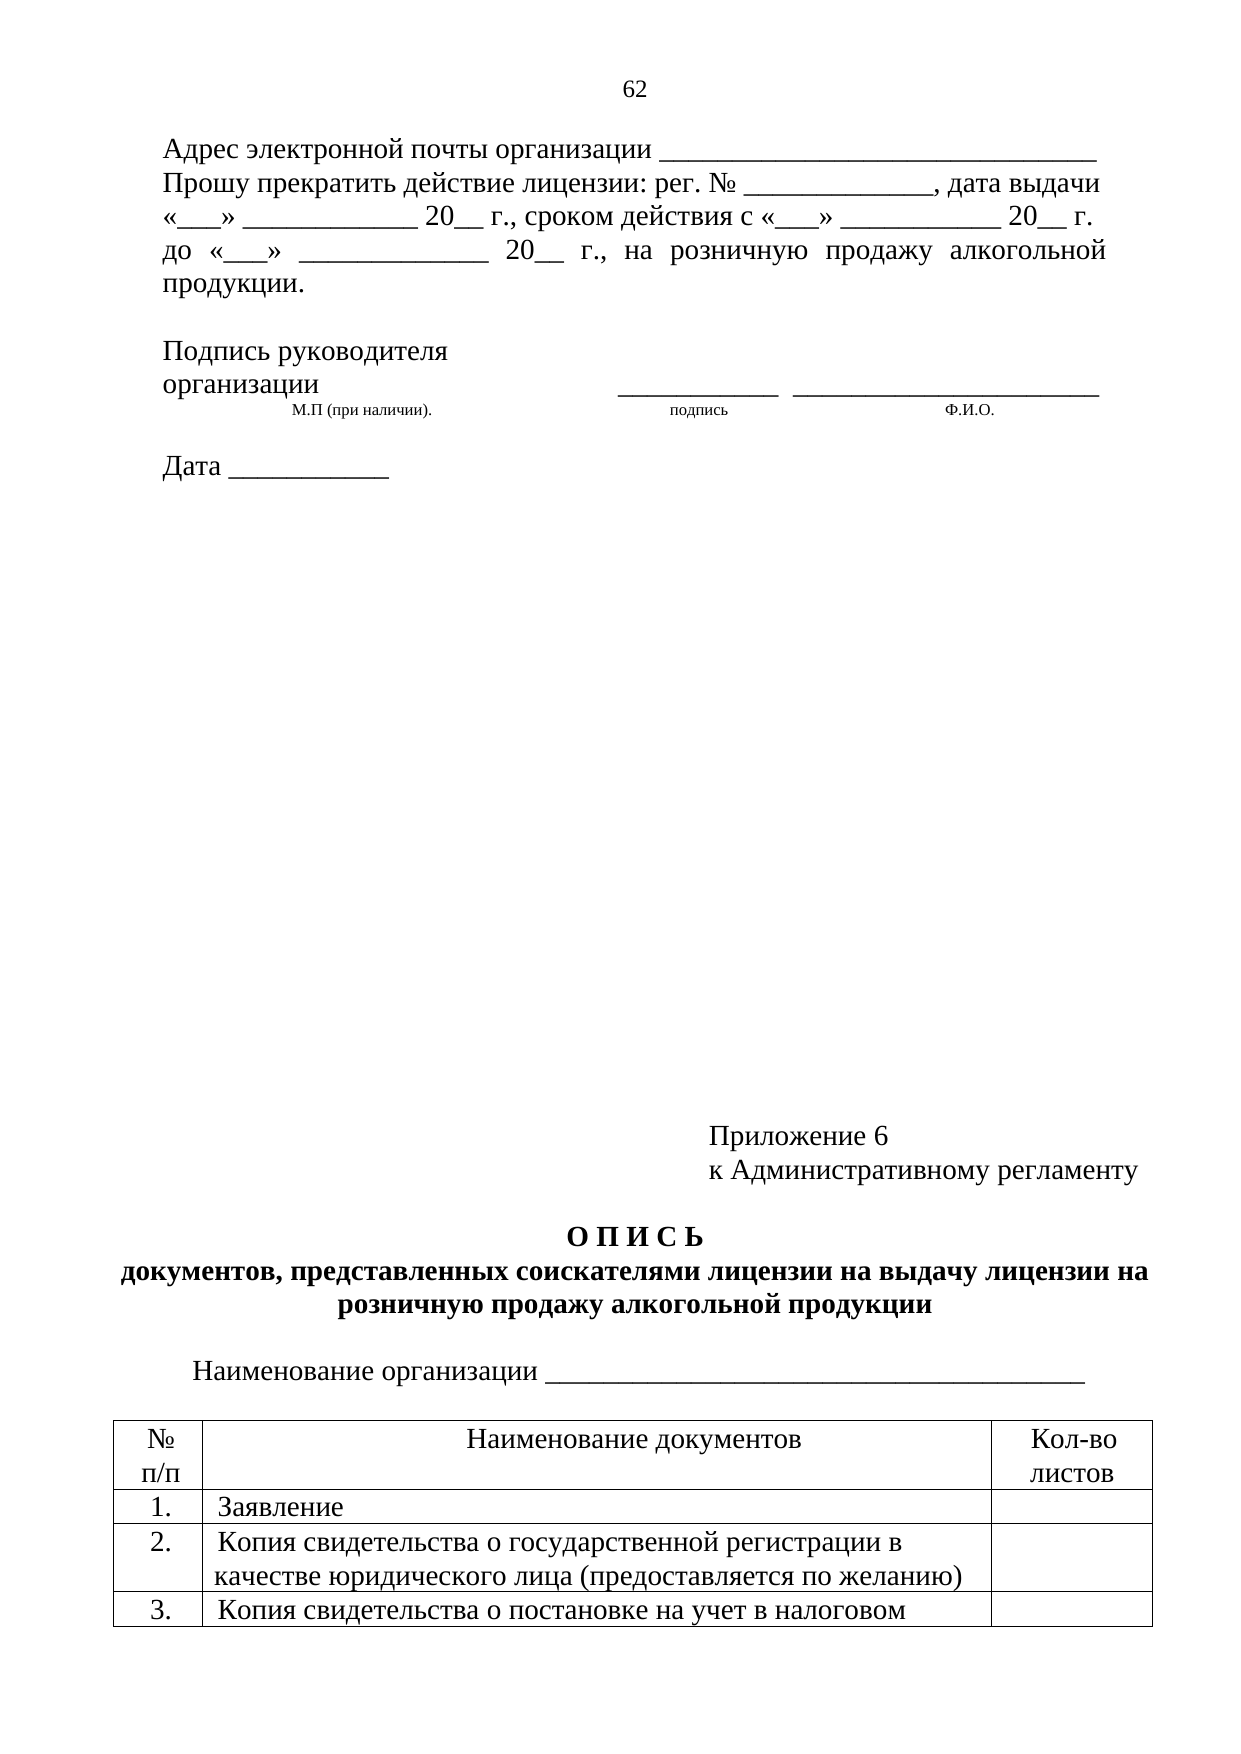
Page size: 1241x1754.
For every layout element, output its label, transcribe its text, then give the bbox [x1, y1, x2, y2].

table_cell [203, 1592, 991, 1626]
table_cell [992, 1490, 1152, 1523]
table_header № п/п [114, 1421, 202, 1488]
text М.П (при наличии). подпись Ф.И.О. [162, 400, 1107, 419]
table_cell [992, 1524, 1152, 1591]
text к Административному регламенту [709, 1152, 1152, 1186]
table_cell Заявление [203, 1490, 991, 1523]
text до «___» _____________ 20__ г., на розничную продажу алкогольной продукции. [162, 232, 1107, 299]
text документов, представленных соискателями лицензии на выдачу лицензии на розничную продажу алкогольной продукции [118, 1253, 1152, 1320]
table_cell 3. [114, 1592, 202, 1626]
text Наименование организации _____________________________________ [118, 1353, 1152, 1387]
text Дата ___________ [162, 448, 1107, 481]
text О П И С Ь [118, 1219, 1152, 1253]
table_header Кол-во листов [992, 1421, 1152, 1488]
text Подпись руководителя [162, 333, 1107, 366]
table_cell Копия свидетельства о государственной регистрации в качестве юридического лица (предоставляется по желанию) [203, 1524, 991, 1591]
text Приложение 6 [709, 1118, 1152, 1152]
table_cell 2. [114, 1524, 202, 1591]
text Адрес электронной почты организации ______________________________ [162, 131, 1107, 165]
text Прошу прекратить действие лицензии: рег. № _____________, дата выдачи «___» ____________ 20__ г., сроком действия с «___» ___________ 20__ г. [162, 165, 1107, 232]
text организации ___________ _____________________ [162, 366, 1107, 400]
table_header Наименование документов [203, 1421, 991, 1488]
table_cell 1. [114, 1490, 202, 1523]
table_cell [992, 1592, 1152, 1626]
